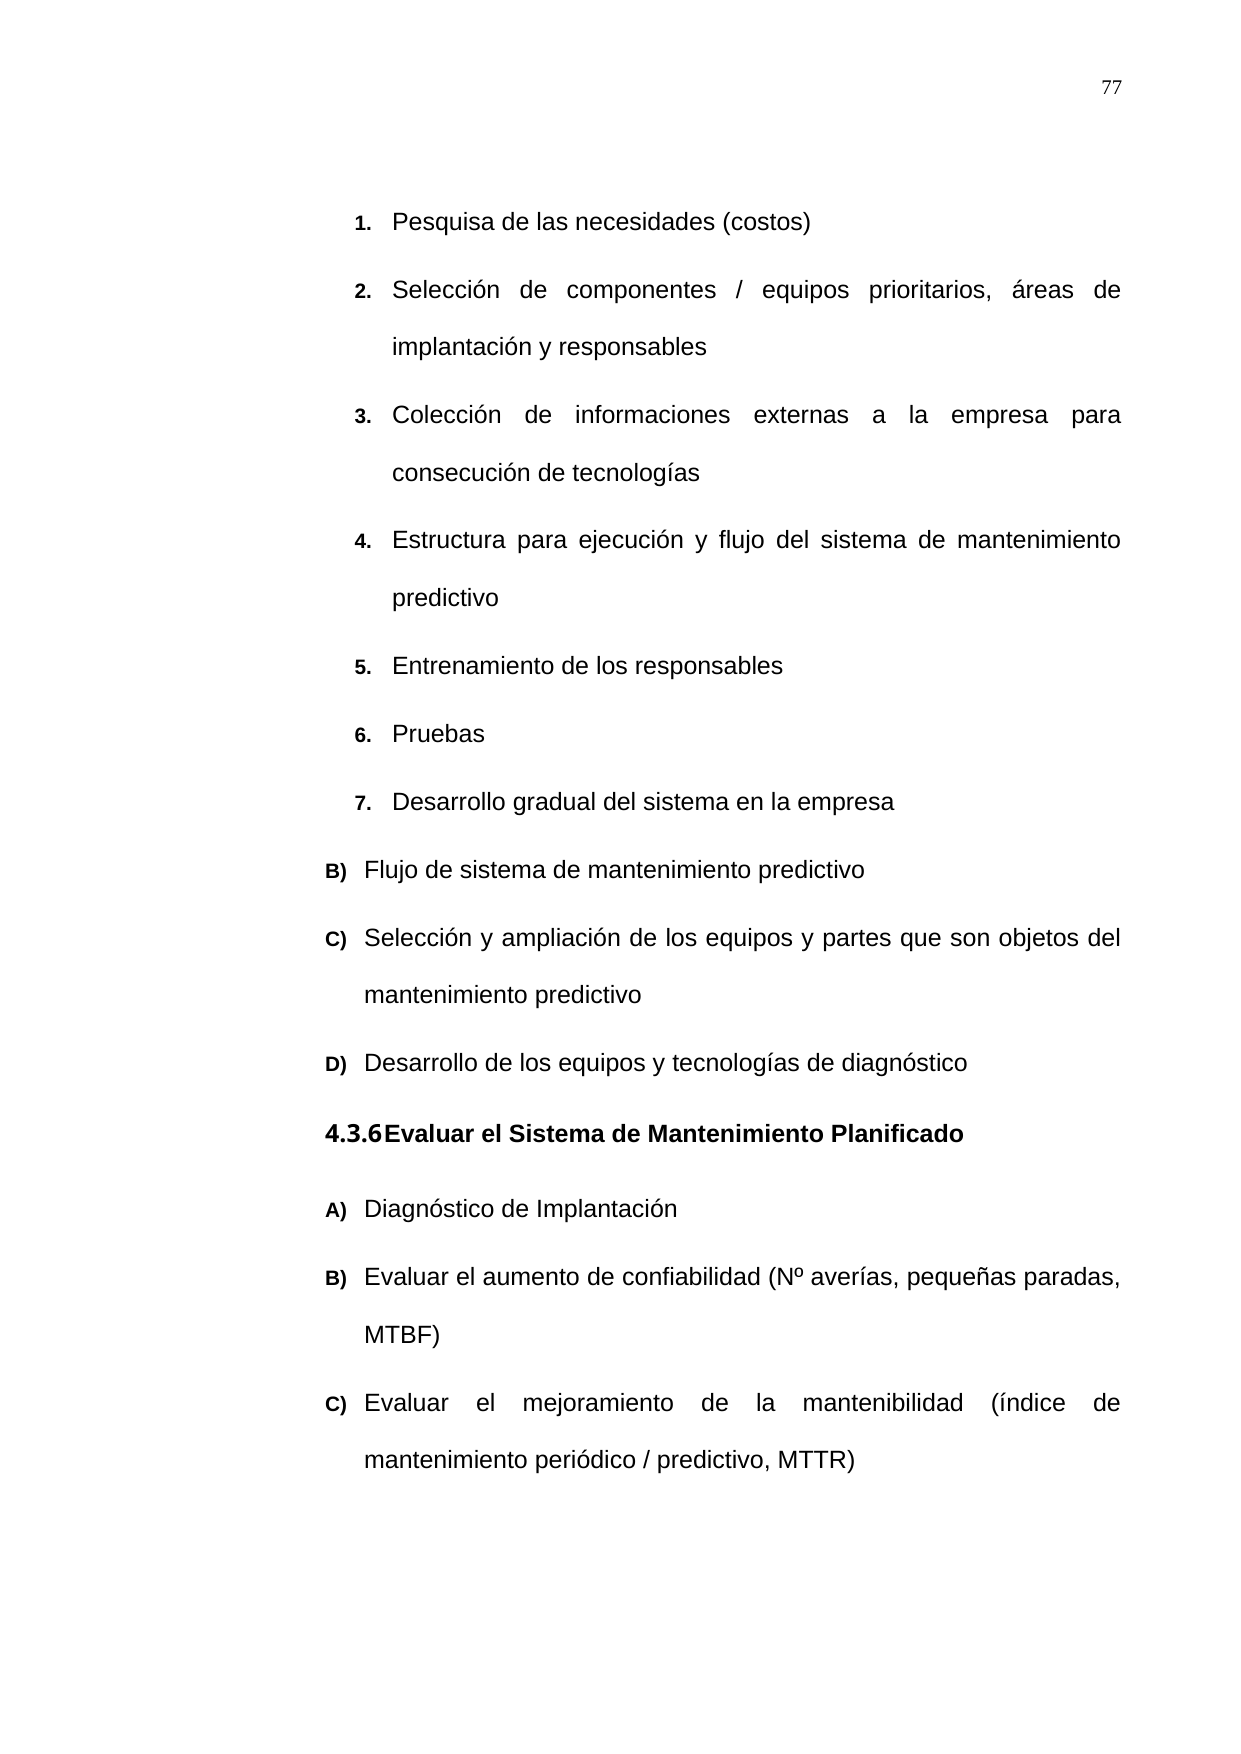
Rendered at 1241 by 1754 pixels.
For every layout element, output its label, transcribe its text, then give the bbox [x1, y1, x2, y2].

list Evaluar el aumento de confiabilidad (Nº averías, pequeñas paradas, MTBF) [325, 1262, 1122, 1349]
list Evaluar el Sistema de Mantenimiento Planificado [325, 1116, 1122, 1150]
list Selección y ampliación de los equipos y partes que son objetos del mantenimiento predictivo [325, 923, 1122, 1009]
list Entrenamiento de los responsables [354, 651, 1122, 680]
list Desarrollo de los equipos y tecnologías de diagnóstico [325, 1048, 1122, 1077]
list Desarrollo gradual del sistema en la empresa [354, 787, 1122, 816]
list Pesquisa de las necesidades (costos) [354, 207, 1122, 236]
list Evaluar el mejoramiento de la mantenibilidad (índice de mantenimiento periódico / predictivo, MTTR) [325, 1388, 1122, 1474]
list Pruebas [354, 719, 1122, 748]
list Selección de componentes / equipos prioritarios, áreas de implantación y responsables [354, 275, 1122, 361]
list Diagnóstico de Implantación [325, 1194, 1122, 1223]
list Estructura para ejecución y flujo del sistema de mantenimiento predictivo [354, 526, 1122, 612]
list Colección de informaciones externas a la empresa para consecución de tecnologías [354, 400, 1122, 486]
list Flujo de sistema de mantenimiento predictivo [325, 855, 1122, 883]
